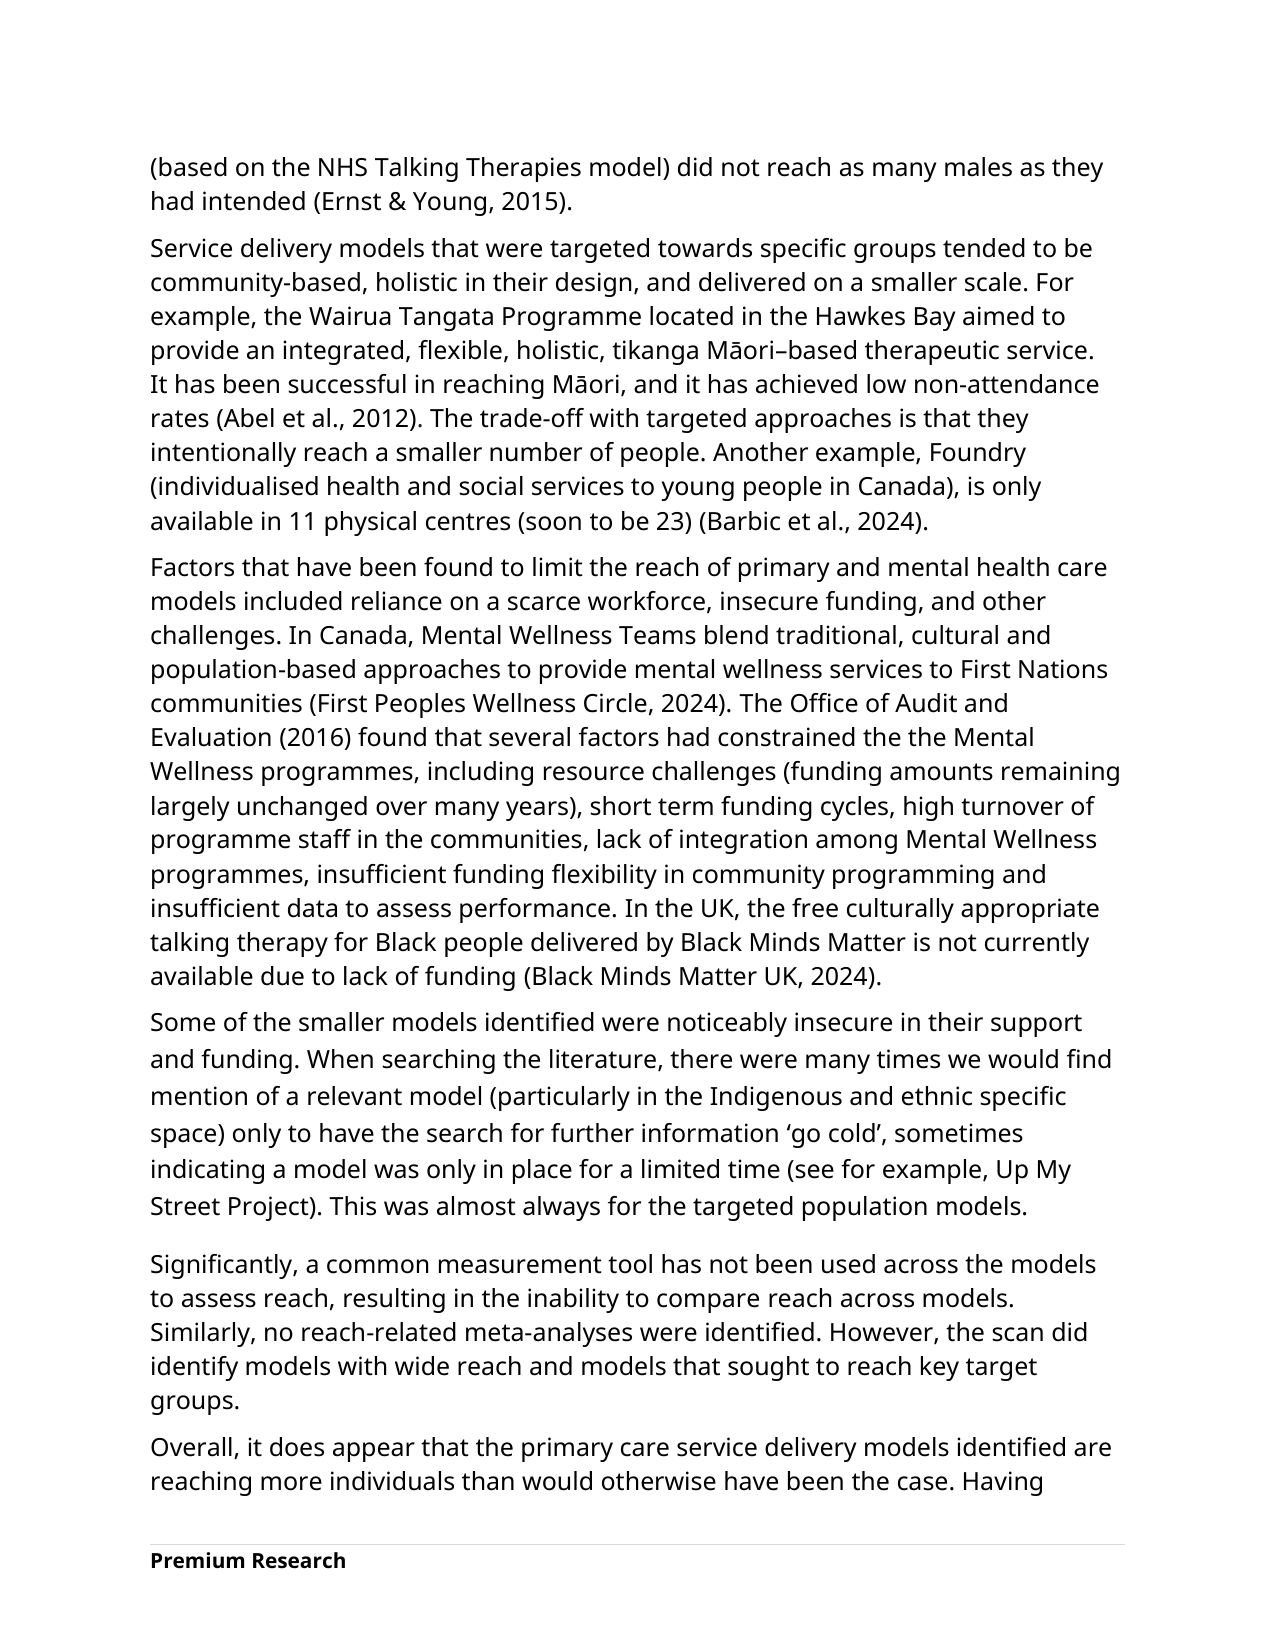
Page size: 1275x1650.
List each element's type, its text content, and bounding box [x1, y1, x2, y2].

text Factors that have been found to limit the reach of primary and mental health care models included reliance on a scarce workforce, insecure funding, and other challenges. In Canada, Mental Wellness Teams blend traditional, cultural and population-based approaches to provide mental wellness services to First Nations communities (First Peoples Wellness Circle, 2024). The Office of Audit and Evaluation (2016) found that several factors had constrained the the Mental Wellness programmes, including resource challenges (funding amounts remaining largely unchanged over many years), short term funding cycles, high turnover of programme staff in the communities, lack of integration among Mental Wellness programmes, insufficient funding flexibility in community programming and insufficient data to assess performance. In the UK, the free culturally appropriate talking therapy for Black people delivered by Black Minds Matter is not currently available due to lack of funding (Black Minds Matter UK, 2024). [150, 550, 1125, 992]
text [150, 1429, 1125, 1497]
text Significantly, a common measurement tool has not been used across the models to assess reach, resulting in the inability to compare reach across models. Similarly, no reach-related meta-analyses were identified. However, the scan did identify models with wide reach and models that sought to reach key target groups. [150, 1246, 1125, 1417]
text Some of the smaller models identified were noticeably insecure in their support and funding. When searching the literature, there were many times we would find mention of a relevant model (particularly in the Indigenous and ethnic specific space) only to have the search for further information ‘go cold’, sometimes indicating a model was only in place for a limited time (see for example, Up My Street Project). This was almost always for the targeted population models. [150, 1005, 1125, 1223]
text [150, 150, 1125, 218]
text Service delivery models that were targeted towards specific groups tended to be community-based, holistic in their design, and delivered on a smaller scale. For example, the Wairua Tangata Programme located in the Hawkes Bay aimed to provide an integrated, flexible, holistic, tikanga Māori–based therapeutic service. It has been successful in reaching Māori, and it has achieved low non-attendance rates (Abel et al., 2012). The trade-off with targeted approaches is that they intentionally reach a smaller number of people. Another example, Foundry (individualised health and social services to young people in Canada), is only available in 11 physical centres (soon to be 23) (Barbic et al., 2024). [150, 231, 1125, 537]
